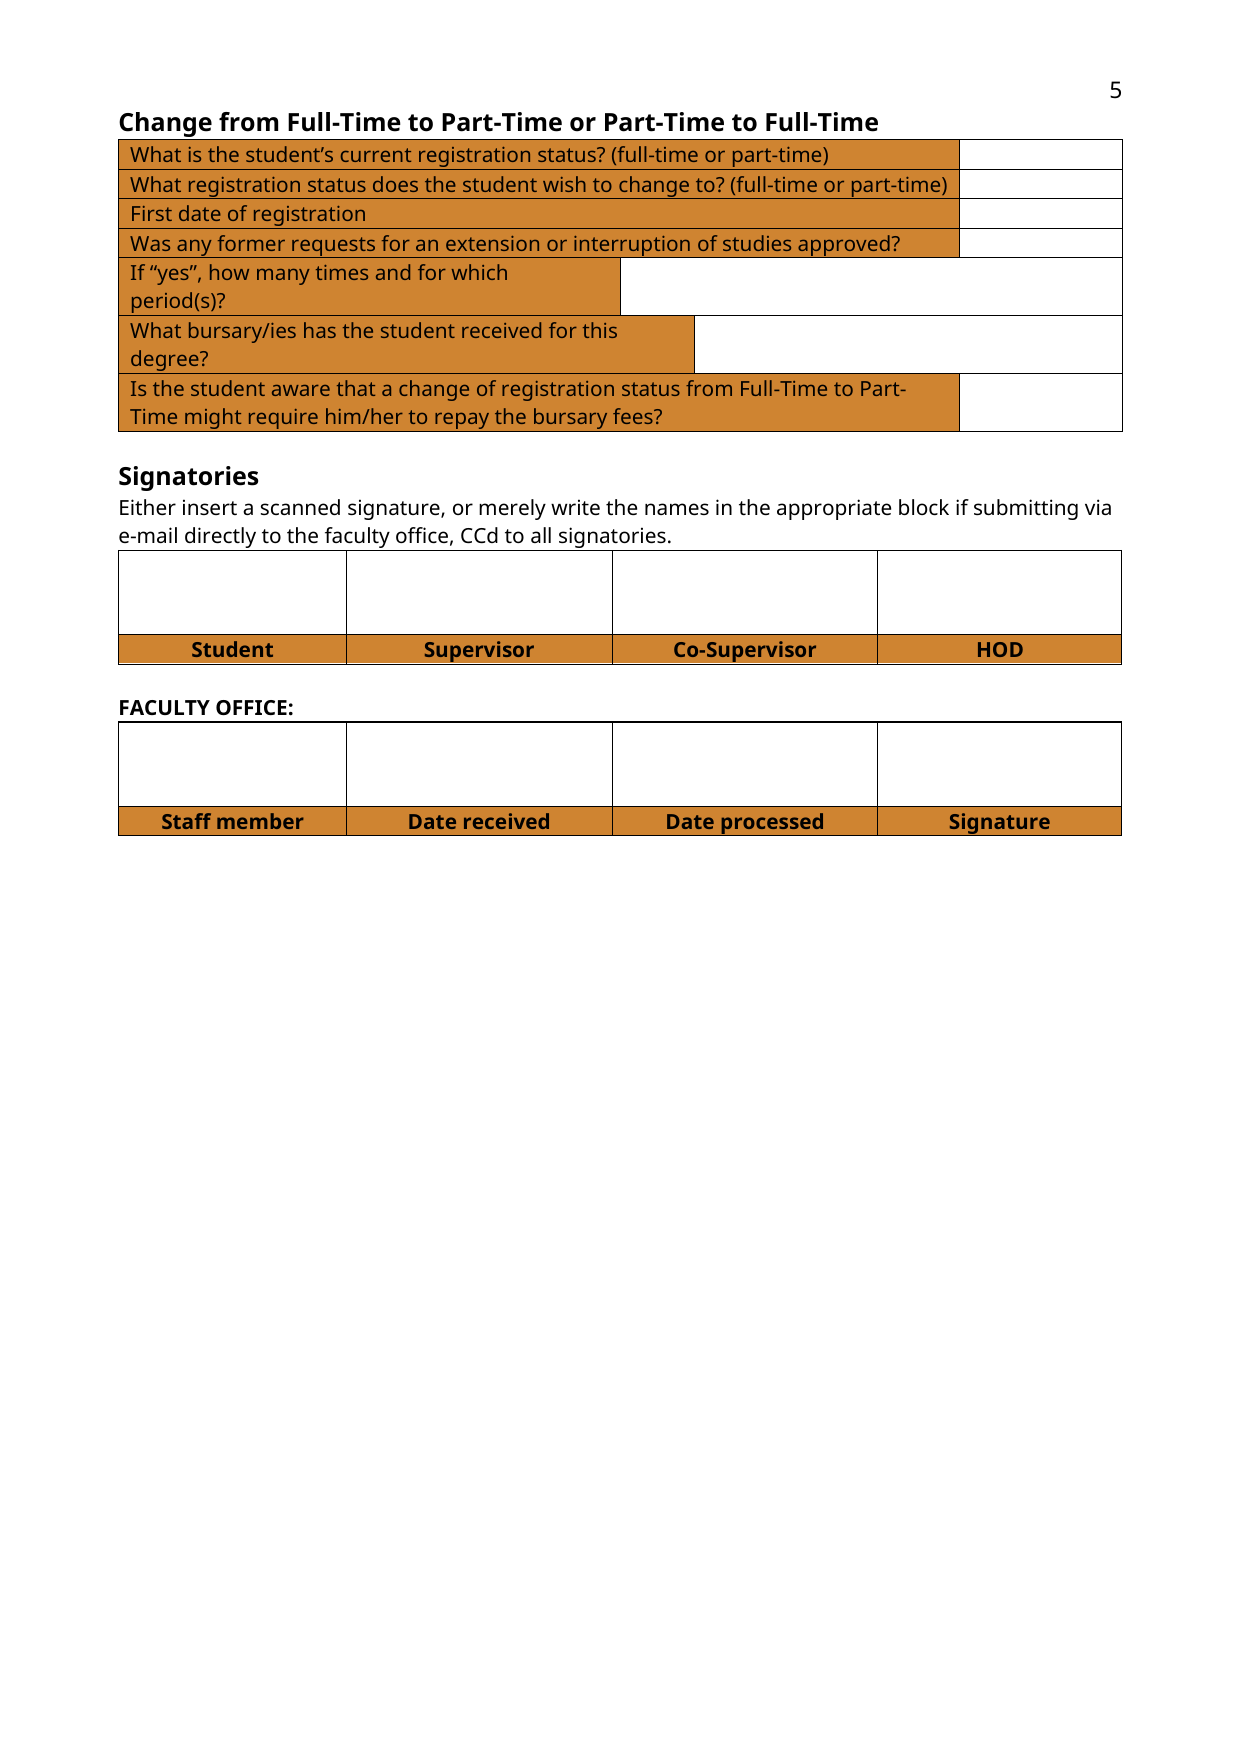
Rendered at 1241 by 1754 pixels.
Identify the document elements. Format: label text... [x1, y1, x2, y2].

table_header [960, 140, 1122, 169]
table_cell Signature [878, 807, 1121, 835]
text FACULTY OFFICE: [118, 693, 1122, 721]
table_cell [621, 258, 1122, 315]
table_cell [960, 199, 1122, 228]
table_header [347, 551, 612, 634]
table_cell Student [119, 635, 346, 663]
subtitle Signatories [118, 459, 1122, 493]
text Either insert a scanned signature, or merely write the names in the appropriate block if submitting via e-mail directly to the faculty office, CCd to all signatories. [118, 493, 1122, 550]
table_cell First date of registration [119, 199, 959, 228]
table_header [347, 723, 612, 806]
table_cell What bursary/ies has the student received for this degree? [119, 316, 694, 373]
table_header [878, 551, 1121, 634]
table_header [119, 723, 346, 806]
table_cell Supervisor [347, 635, 612, 663]
table_cell Date received [347, 807, 612, 835]
table_cell What registration status does the student wish to change to? (full-time or part-time) [119, 170, 959, 198]
table_cell If “yes”, how many times and for which period(s)? [119, 258, 620, 315]
table_cell Is the student aware that a change of registration status from Full-Time to Part-Time might require him/her to repay the bursary fees? [119, 374, 959, 431]
table_header [119, 551, 346, 634]
table_cell [695, 316, 1122, 373]
table_cell [960, 170, 1122, 198]
table_cell Was any former requests for an extension or interruption of studies approved? [119, 229, 959, 257]
table_cell Date processed [613, 807, 877, 835]
table_header [613, 551, 877, 634]
table_header [613, 723, 877, 806]
table_cell Staff member [119, 807, 346, 835]
subtitle Change from Full-Time to Part-Time or Part-Time to Full-Time [118, 105, 1122, 139]
table_cell HOD [878, 635, 1121, 663]
table_cell [960, 229, 1122, 257]
table_header What is the student’s current registration status? (full-time or part-time) [119, 140, 959, 169]
table_cell Co-Supervisor [613, 635, 877, 663]
table_header [878, 723, 1121, 806]
table_cell [960, 374, 1122, 431]
